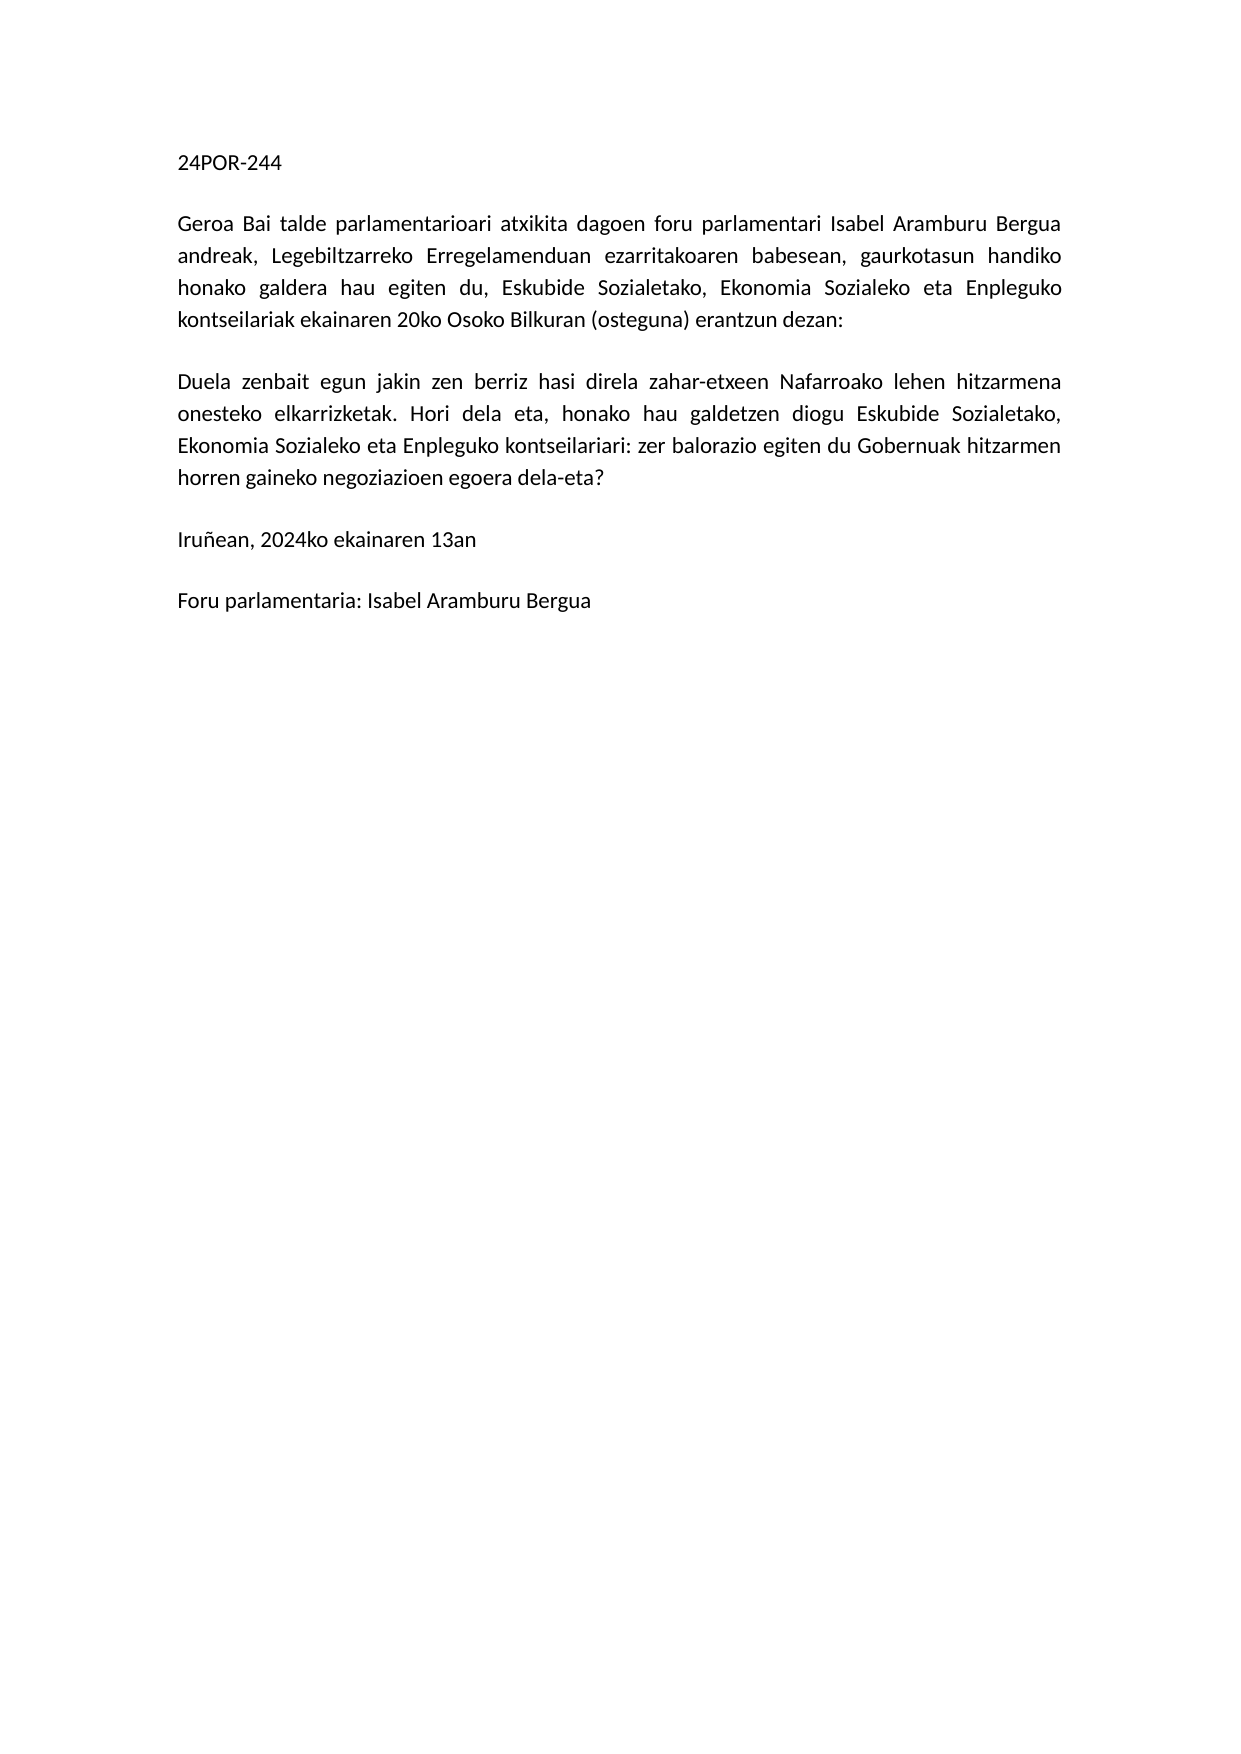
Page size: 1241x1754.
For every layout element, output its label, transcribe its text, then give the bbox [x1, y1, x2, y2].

text Geroa Bai talde parlamentarioari atxikita dagoen foru parlamentari Isabel Aramburu Bergua andreak, Legebiltzarreko Erregelamenduan ezarritakoaren babesean, gaurkotasun handiko honako galdera hau egiten du, Eskubide Sozialetako, Ekonomia Sozialeko eta Enpleguko kontseilariak ekainaren 20ko Osoko Bilkuran (osteguna) erantzun dezan: [177, 209, 1063, 333]
text 24POR-244 [177, 148, 1063, 176]
text Foru parlamentaria: Isabel Aramburu Bergua [177, 586, 1063, 614]
text Iruñean, 2024ko ekainaren 13an [177, 525, 1063, 553]
text Duela zenbait egun jakin zen berriz hasi direla zahar-etxeen Nafarroako lehen hitzarmena onesteko elkarrizketak. Hori dela eta, honako hau galdetzen diogu Eskubide Sozialetako, Ekonomia Sozialeko eta Enpleguko kontseilariari: zer balorazio egiten du Gobernuak hitzarmen horren gaineko negoziazioen egoera dela-eta? [177, 367, 1063, 491]
